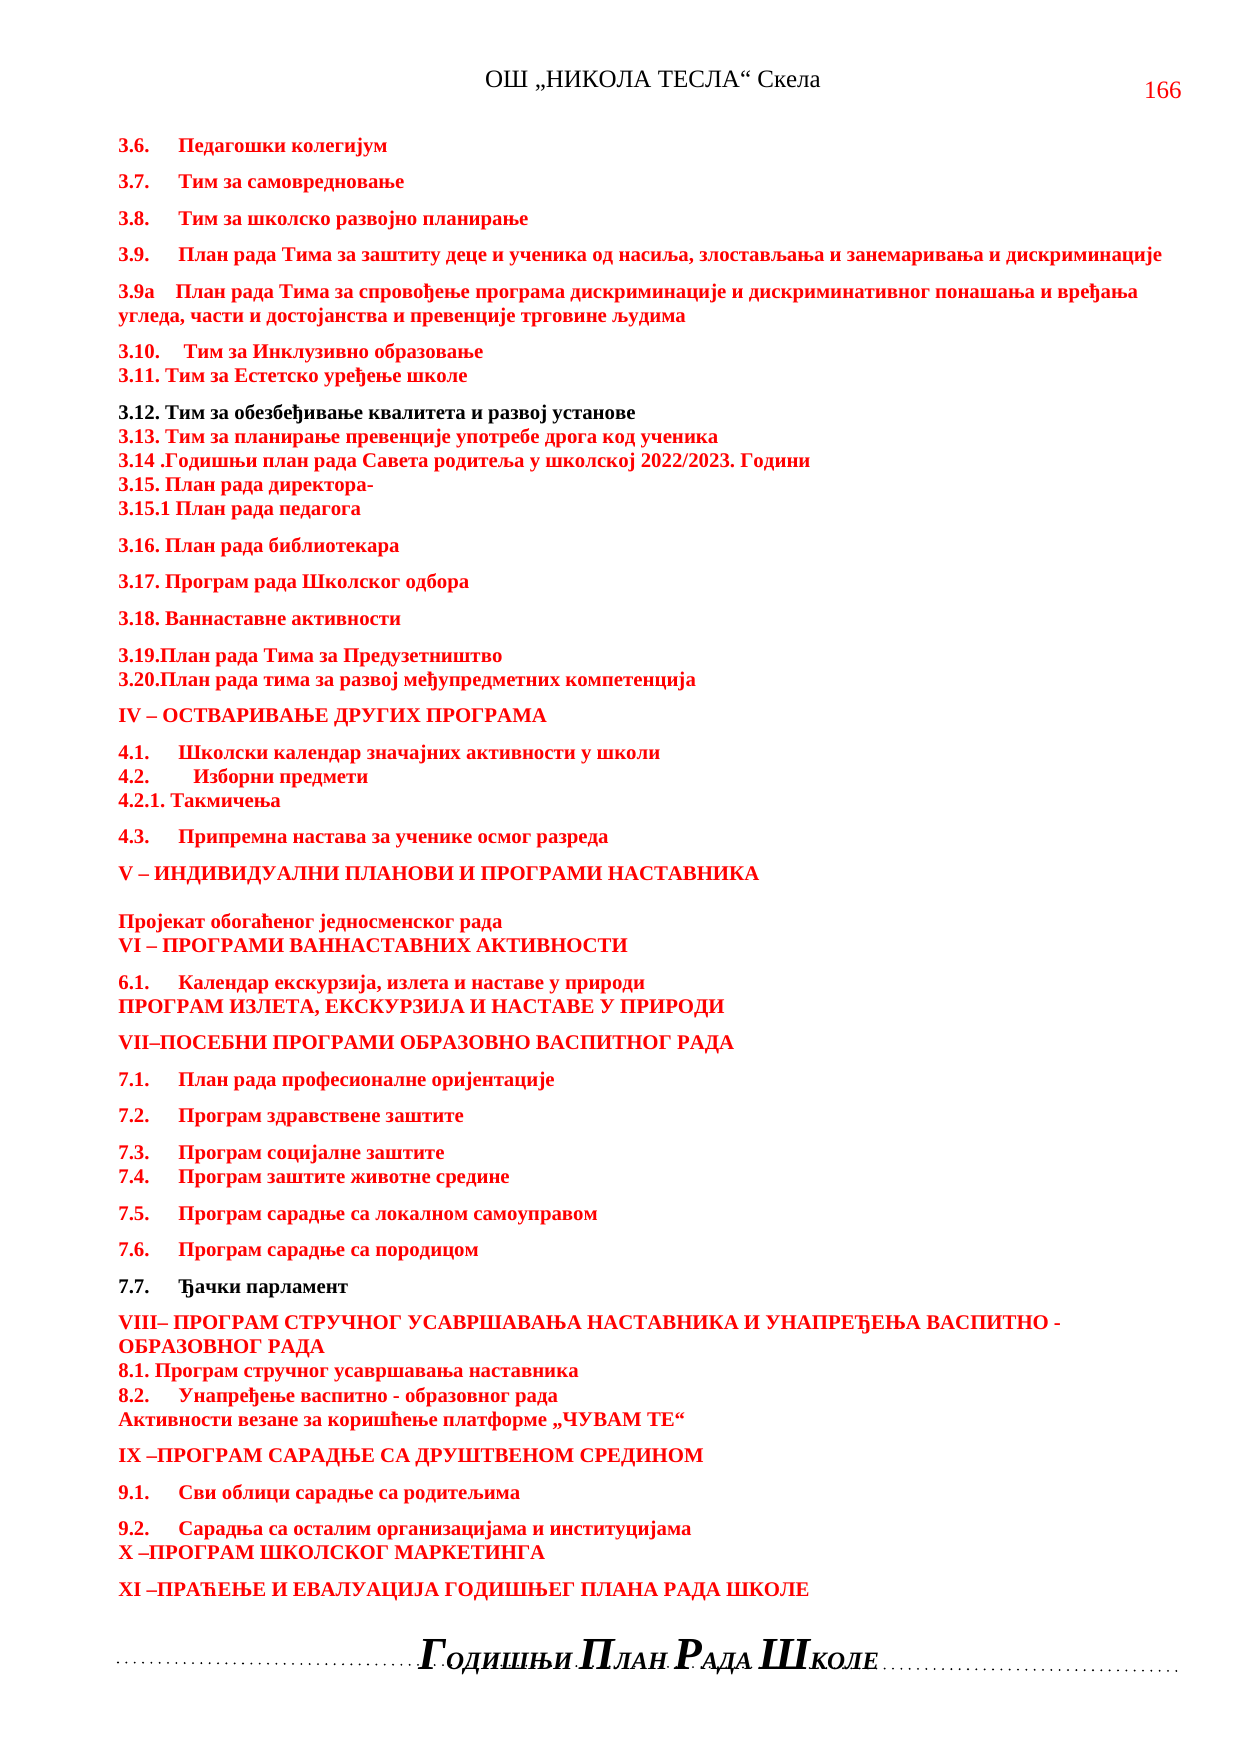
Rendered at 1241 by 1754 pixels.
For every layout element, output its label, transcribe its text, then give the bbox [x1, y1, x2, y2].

text 4.3. Припремна настава за ученике осмог разреда [118, 824, 1181, 848]
text 3.15. План рада директора- [118, 472, 1181, 496]
text X –ПРОГРАМ ШКОЛСКОГ МАРКЕТИНГА [118, 1540, 1181, 1564]
text 3.11. Тим за Естетско уређење школе [118, 363, 1181, 387]
text IX –ПРОГРАМ САРАДЊЕ СА ДРУШТВЕНОМ СРЕДИНОМ [118, 1443, 1181, 1467]
text VIII– ПРОГРАМ СТРУЧНОГ УСАВРШАВАЊА НАСТАВНИКА И УНАПРЕЂЕЊА ВАСПИТНО - ОБРАЗОВНОГ РАДА [118, 1310, 1181, 1358]
text 3.15.1 План рада педагога [118, 496, 1181, 520]
text 7.1. План рада професионалне оријентације [118, 1067, 1181, 1091]
text 3.19.План рада Тима за Предузетништво [118, 642, 1181, 667]
text 7.7. Ђaчки парламент [118, 1274, 1181, 1298]
text 3.10. Тим за Инклузивно образовање [118, 339, 1181, 363]
text 3.12. Тим за обезбеђивање квалитета и развој установе [118, 400, 1181, 424]
text 7.5. Програм сарадње са локалном самоуправом [118, 1201, 1181, 1225]
text 3.8. Тим за школско развојно планирање [118, 206, 1181, 230]
text 3.20.План рада тима за развој међупредметних компетенција [118, 667, 1181, 691]
text VI – ПРОГРАМИ ВАННАСТАВНИХ АКТИВНОСТИ [118, 933, 1181, 957]
text 7.6. Програм сарадње са породицом [118, 1237, 1181, 1261]
text 8.1. Програм стручног усавршавања наставника [118, 1358, 1181, 1382]
text 9.1. Сви облици сарадње са родитељима [118, 1480, 1181, 1504]
text 4.2. Изборни предмети [118, 764, 1181, 788]
text 3.16. План рада библиотекара [118, 533, 1181, 557]
text 6.1. Календар екскурзија, излета и наставе у природи [118, 970, 1181, 994]
text 3.7. Тим за самовредновање [118, 169, 1181, 193]
text 4.2.1. Такмичења [118, 788, 1181, 812]
text V – ИНДИВИДУАЛНИ ПЛАНОВИ И ПРОГРАМИ НАСТАВНИКА [118, 861, 1181, 885]
text IV – ОСТВАРИВАЊЕ ДРУГИХ ПРОГРАМА [118, 703, 1181, 727]
text 7.2. Програм здравствене заштите [118, 1103, 1181, 1127]
text Активности везане за коришћење платформе „ЧУВАМ ТЕ“ [118, 1407, 1181, 1431]
text 3.17. Програм рада Школског одбора [118, 569, 1181, 593]
text 7.4. Програм заштите животне средине [118, 1164, 1181, 1188]
text 9.2. Сарадња са осталим организацијама и институцијама [118, 1516, 1181, 1540]
text 3.9а План рада Тима за спровођење програма дискриминације и дискриминативног понашања и вређања угледа, части и достојанства и превенције трговине људима [118, 279, 1181, 327]
text VII–ПОСЕБНИ ПРОГРАМИ ОБРАЗОВНО ВАСПИТНОГ РАДА [118, 1030, 1181, 1054]
text 3.9. План рада Тима за заштиту деце и ученика од насиља, злостављања и занемаривања и дискриминације [118, 242, 1181, 266]
text 7.3. Програм социјалне заштите [118, 1140, 1181, 1164]
text 4.1. Школски календар значајних активности у школи [118, 740, 1181, 764]
text 3.6. Педагошки колегијум [118, 132, 1181, 157]
text 3.14 .Годишњи план рада Савета родитеља у школској 2022/2023. Години [118, 448, 1181, 472]
text ПРОГРАМ ИЗЛЕТА, ЕКСКУРЗИЈА И НАСТАВЕ У ПРИРОДИ [118, 994, 1181, 1018]
text 3.13. Тим за планирање превенције употребе дрога код ученика [118, 424, 1181, 448]
text Пројекат обогаћеног једносменског рада [118, 909, 1181, 933]
text 3.18. Ваннаставне активности [118, 606, 1181, 630]
text ХI –ПРАЋЕЊЕ И ЕВАЛУАЦИЈА ГОДИШЊЕГ ПЛАНА РАДА ШКОЛЕ [118, 1577, 1181, 1601]
text 8.2. Унапређење васпитно - образовног рада [118, 1382, 1181, 1407]
